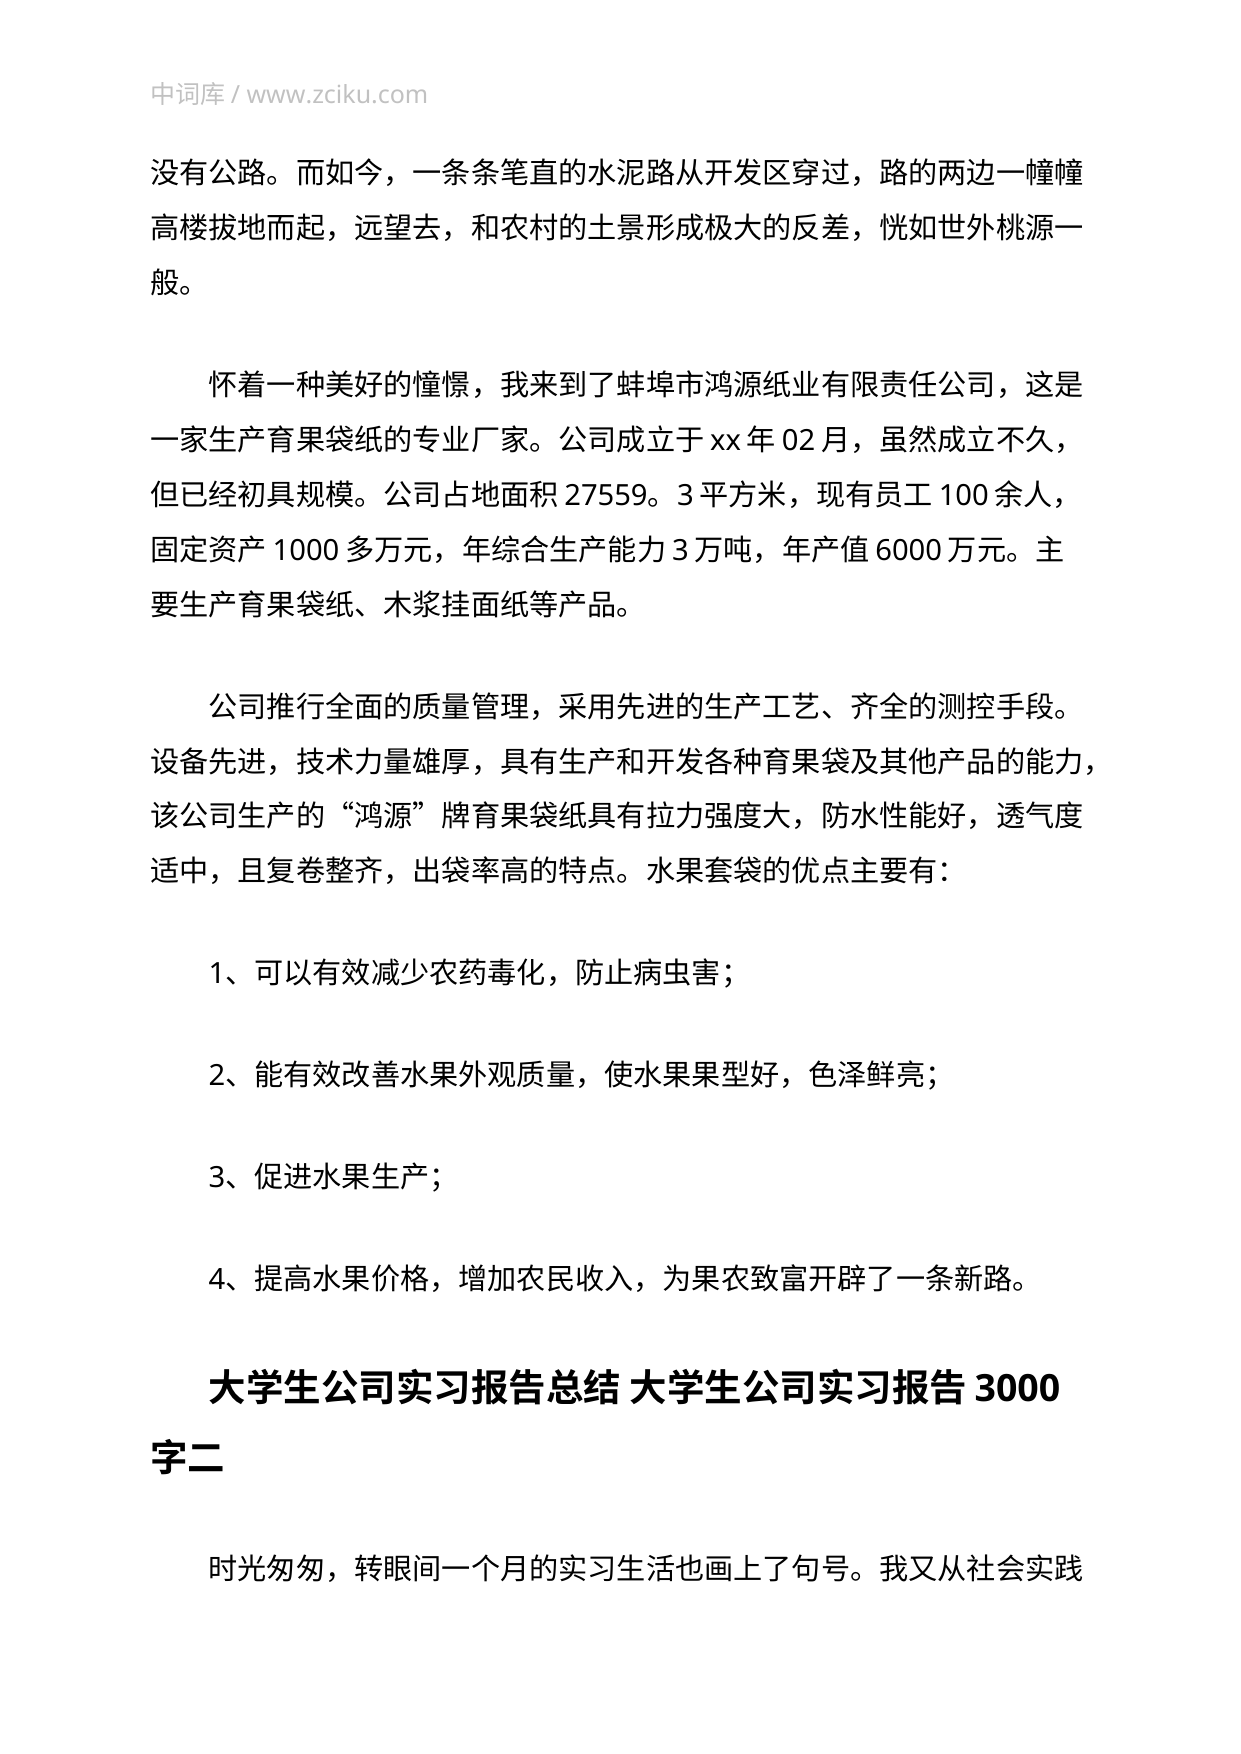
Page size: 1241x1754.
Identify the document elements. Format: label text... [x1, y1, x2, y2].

text 公司推行全面的质量管理，采用先进的生产工艺、齐全的测控手段。设备先进，技术力量雄厚，具有生产和开发各种育果袋及其他产品的能力，该公司生产的“鸿源”牌育果袋纸具有拉力强度大，防水性能好，透气度适中，且复卷整齐，出袋率高的特点。水果套袋的优点主要有： [150, 683, 1090, 890]
text 大学生公司实习报告总结 大学生公司实习报告3000字二 [150, 1358, 1090, 1483]
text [150, 1546, 1090, 1588]
text 怀着一种美好的憧憬，我来到了蚌埠市鸿源纸业有限责任公司，这是一家生产育果袋纸的专业厂家。公司成立于xx年02月，虽然成立不久，但已经初具规模。公司占地面积27559。3平方米，现有员工100余人，固定资产1000多万元，年综合生产能力3万吨，年产值6000万元。主要生产育果袋纸、木浆挂面纸等产品。 [150, 362, 1090, 624]
text 3、促进水果生产； [150, 1154, 1090, 1196]
text 1、可以有效减少农药毒化，防止病虫害； [150, 950, 1090, 992]
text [150, 150, 1090, 302]
text 4、提高水果价格，增加农民收入，为果农致富开辟了一条新路。 [150, 1256, 1090, 1298]
text 2、能有效改善水果外观质量，使水果果型好，色泽鲜亮； [150, 1052, 1090, 1094]
